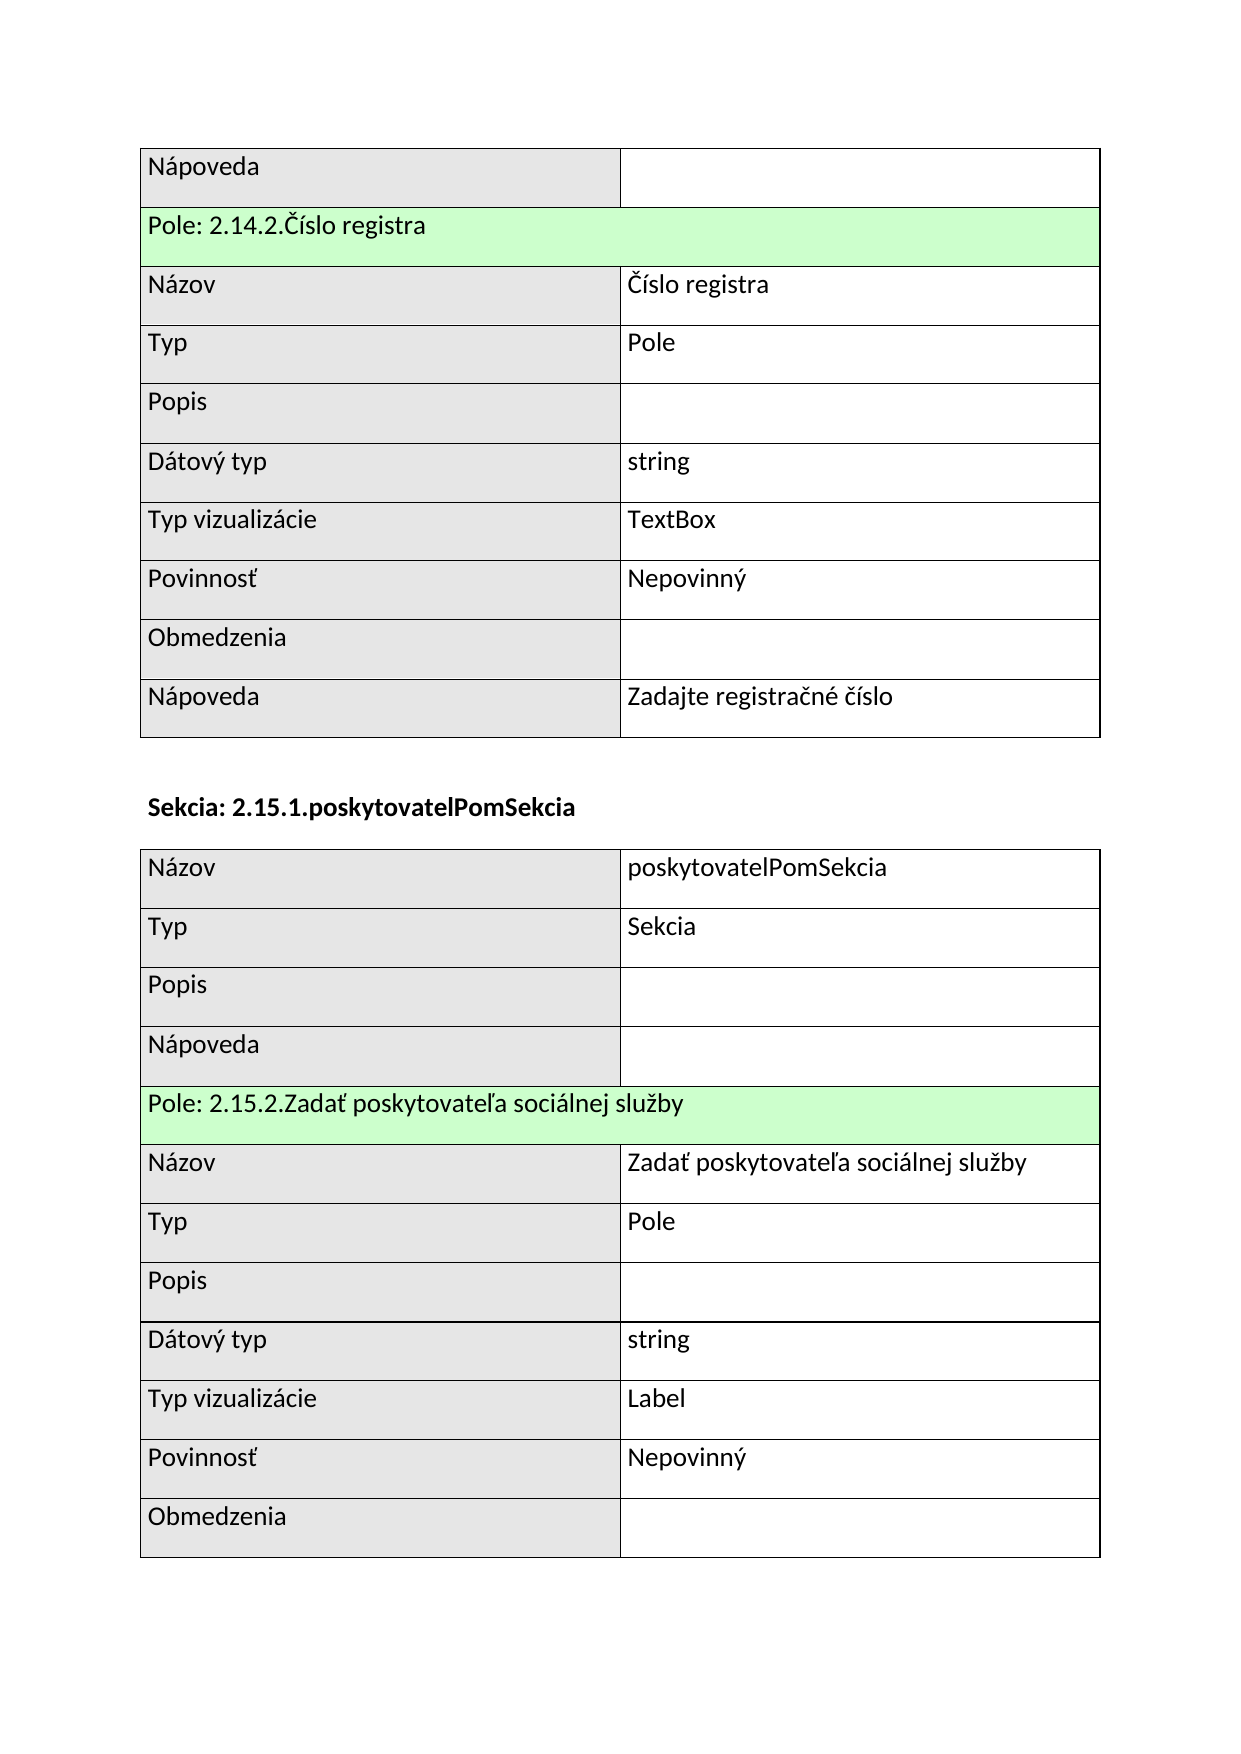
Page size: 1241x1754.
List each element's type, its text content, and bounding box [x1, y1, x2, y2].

table_cell Popis [141, 1263, 620, 1321]
table_cell [621, 1263, 1099, 1321]
table_cell Typ [141, 1204, 620, 1262]
table_cell Povinnosť [141, 561, 620, 619]
table_cell Popis [141, 968, 620, 1026]
table_cell Pole: 2.14.2.Číslo registra [141, 208, 1099, 266]
table_cell Popis [141, 384, 620, 443]
table_cell Typ [141, 326, 620, 383]
table_cell [621, 149, 1099, 207]
table_cell Zadajte registračné číslo [621, 680, 1099, 737]
table_cell [621, 1499, 1099, 1557]
table_cell [621, 384, 1099, 443]
table_cell Povinnosť [141, 1440, 620, 1498]
table_cell Dátový typ [141, 444, 620, 502]
table_cell Zadať poskytovateľa sociálnej služby [621, 1145, 1099, 1203]
table_cell [621, 620, 1099, 678]
table_cell [621, 968, 1099, 1026]
table_cell Nápoveda [141, 1027, 620, 1086]
table_cell Obmedzenia [141, 1499, 620, 1557]
table_cell Nepovinný [621, 1440, 1099, 1498]
table_cell Obmedzenia [141, 620, 620, 678]
table_cell Sekcia [621, 909, 1099, 967]
table_cell Názov [141, 267, 620, 324]
table_cell Číslo registra [621, 267, 1099, 324]
table_cell Pole [621, 1204, 1099, 1262]
table_cell Typ vizualizácie [141, 1381, 620, 1439]
table_cell Typ [141, 909, 620, 967]
table_cell Nepovinný [621, 561, 1099, 619]
table_cell Názov [141, 1145, 620, 1203]
table_cell Nápoveda [141, 149, 620, 207]
table_cell [621, 1027, 1099, 1086]
table_cell Pole: 2.15.2.Zadať poskytovateľa sociálnej služby [141, 1087, 1099, 1144]
table_header poskytovatelPomSekcia [621, 850, 1099, 908]
table_cell Nápoveda [141, 680, 620, 737]
table_cell string [621, 1323, 1099, 1380]
table_cell Dátový typ [141, 1323, 620, 1380]
table_cell Label [621, 1381, 1099, 1439]
text Sekcia: 2.15.1.poskytovatelPomSekcia [148, 790, 1093, 823]
table_header Názov [141, 850, 620, 908]
table_cell Pole [621, 326, 1099, 383]
table_cell Typ vizualizácie [141, 503, 620, 560]
table_cell string [621, 444, 1099, 502]
table_cell TextBox [621, 503, 1099, 560]
